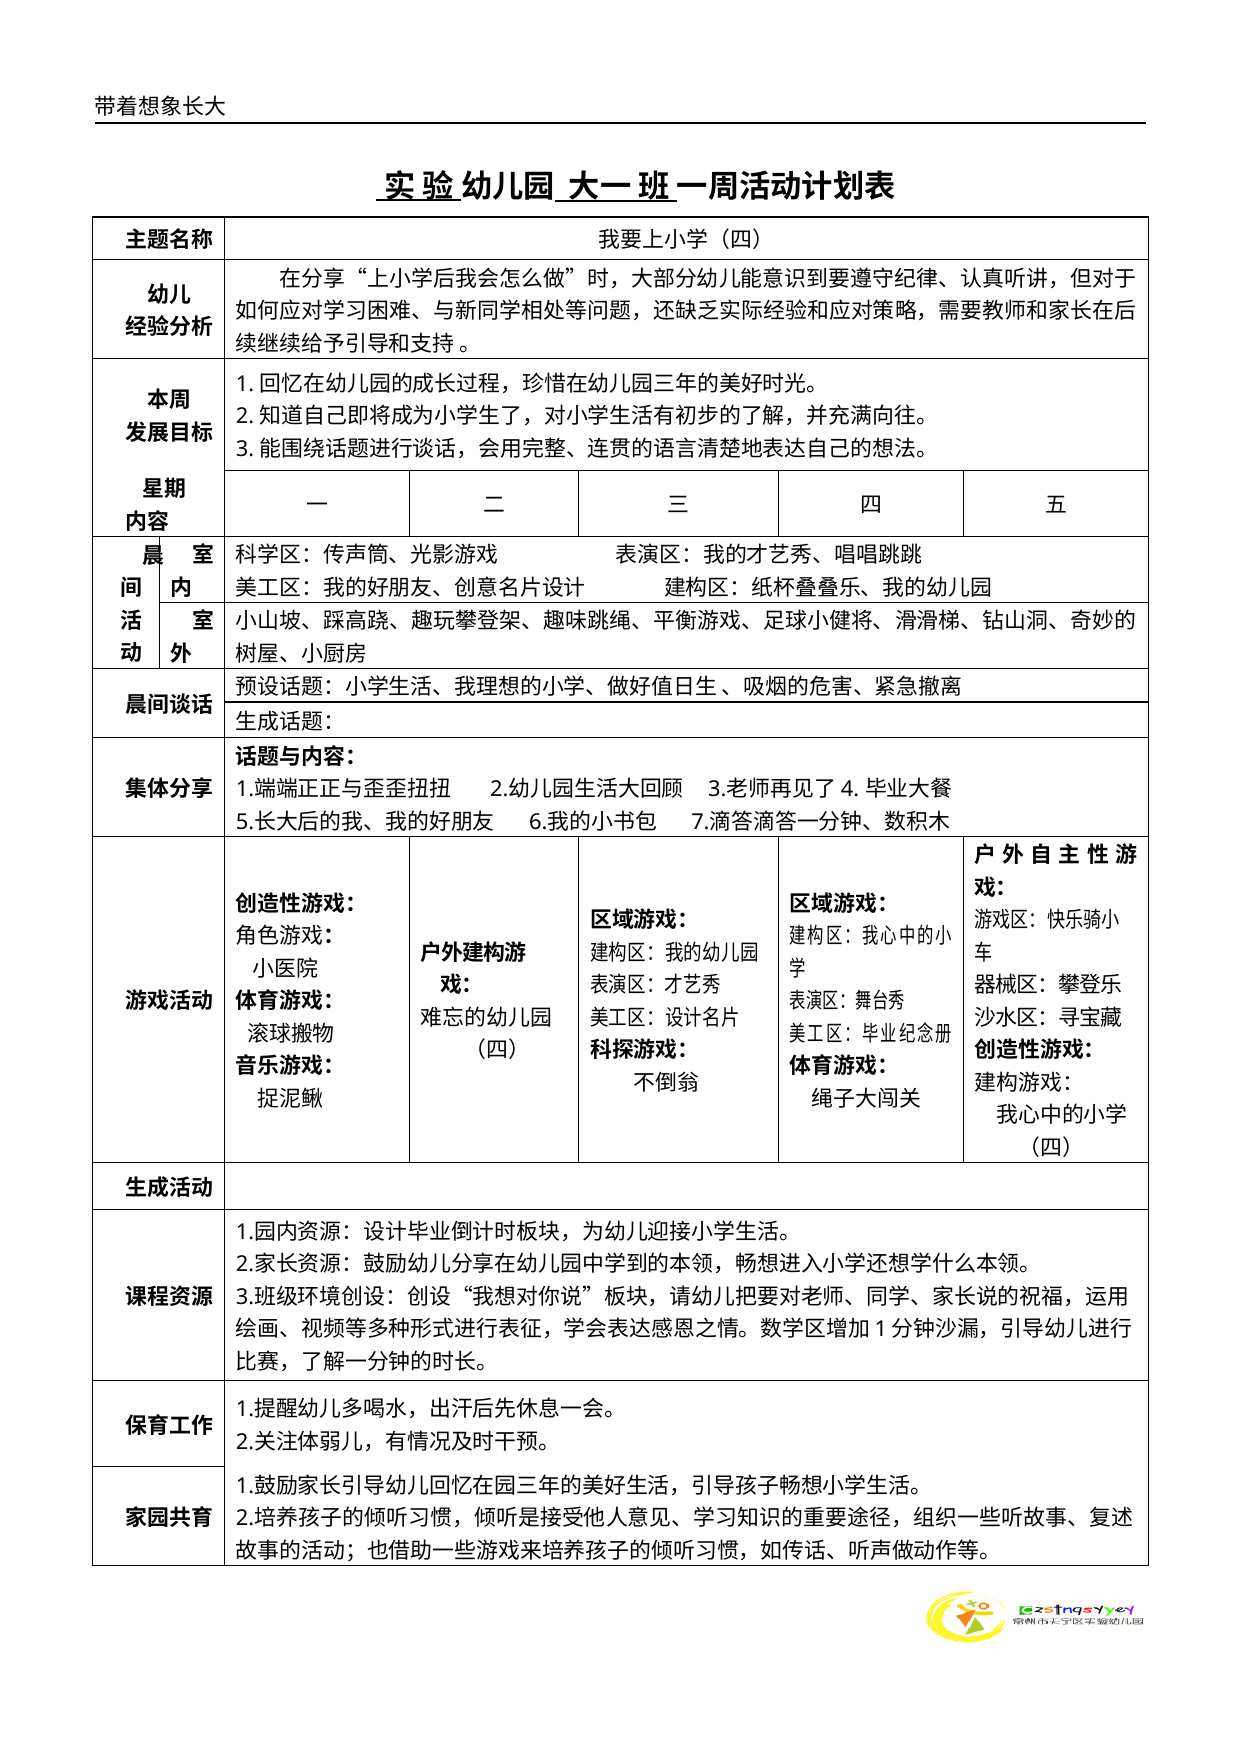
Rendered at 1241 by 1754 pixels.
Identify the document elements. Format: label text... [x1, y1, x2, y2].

table_cell [225, 1163, 1148, 1209]
table_cell 本周 发展目标 [93, 359, 224, 470]
table_cell 四 [779, 471, 963, 536]
table_cell 户外自主性游戏： 游戏区：快乐骑小车 器械区：攀登乐 沙水区：寻宝藏 创造性游戏： 建构游戏： 我心中的小学（四） [964, 837, 1148, 1162]
table_cell 1.提醒幼儿多喝水，出汗后先休息一会。 2.关注体弱儿，有情况及时干预。 [225, 1381, 1148, 1466]
table_cell 星期 内容 [93, 470, 224, 536]
table_cell 五 [964, 471, 1148, 536]
table_cell 室外 [160, 603, 224, 668]
table_cell 区域游戏： 建构区：我心中的小学 表演区：舞台秀 美工区：毕业纪念册体育游戏： 绳子大闯关 [779, 837, 963, 1162]
picture [920, 1582, 1146, 1651]
table_cell 预设话题：小学生活、我理想的小学、做好值日生 、吸烟的危害、紧急撤离 [225, 669, 1148, 701]
table_cell 1.园内资源：设计毕业倒计时板块，为幼儿迎接小学生活。 2.家长资源：鼓励幼儿分享在幼儿园中学到的本领，畅想进入小学还想学什么本领。 3.班级环境创设：创设“我想对你说”板块，请幼儿把要对老师、同学、家长说的祝福，运用绘画、视频等多种形式进行表征，学会表达感恩之情。数学区增加1分钟沙漏，引导幼儿进行比赛，了解一分钟的时长。 [225, 1210, 1148, 1380]
table_cell 户外建构游戏： 难忘的幼儿园 （四） [410, 837, 578, 1162]
table_cell 话题与内容： 1.端端正正与歪歪扭扭 2.幼儿园生活大回顾 3.老师再见了 4. 毕业大餐 5.长大后的我、我的好朋友 6.我的小书包 7.滴答滴答一分钟、数积木 [225, 738, 1148, 836]
table_cell 一 [225, 471, 409, 536]
table_cell 生成话题： [225, 703, 1148, 737]
table_cell 1.鼓励家长引导幼儿回忆在园三年的美好生活，引导孩子畅想小学生活。 2.培养孩子的倾听习惯，倾听是接受他人意见、学习知识的重要途径，组织一些听故事、复述故事的活动；也借助一些游戏来培养孩子的倾听习惯，如传话、听声做动作等。 [225, 1466, 1148, 1565]
table_header 主题名称 [93, 218, 224, 259]
text 实 验 幼儿园 大一 班 一周活动计划表 [94, 151, 1146, 216]
table_cell 幼儿 经验分析 [93, 260, 224, 358]
table_cell 三 [579, 471, 778, 536]
table_cell 区域游戏： 建构区：我的幼儿园 表演区：才艺秀 美工区：设计名片 科探游戏： 不倒翁 [579, 837, 778, 1162]
table_cell 家园共育 [93, 1467, 224, 1565]
table_cell 保育工作 [93, 1381, 224, 1466]
table_cell 小山坡、踩高跷、趣玩攀登架、趣味跳绳、平衡游戏、足球小健将、滑滑梯、钻山洞、奇妙的树屋、小厨房 [225, 603, 1148, 668]
table_cell 创造性游戏： 角色游戏： 小医院 体育游戏： 滚球搬物 音乐游戏： 捉泥鳅 [225, 837, 409, 1162]
table_cell 回忆在幼儿园的成长过程，珍惜在幼儿园三年的美好时光。 知道自己即将成为小学生了，对小学生活有初步的了解，并充满向往。 能围绕话题进行谈话，会用完整、连贯的语言清楚地表达自己的想法。 [225, 359, 1148, 470]
table_cell 集体分享 [93, 738, 224, 836]
table_cell 课程资源 [93, 1210, 224, 1380]
table_cell 科学区：传声筒、光影游戏 表演区：我的才艺秀、唱唱跳跳 美工区：我的好朋友、创意名片设计 建构区：纸杯叠叠乐、我的幼儿园 [225, 537, 1148, 602]
table_cell 生成活动 [93, 1163, 224, 1209]
table_cell 二 [410, 471, 578, 536]
table_cell 晨间谈话 [93, 669, 224, 737]
table_cell 游戏活动 [93, 837, 224, 1162]
table_cell 在分享“上小学后我会怎么做”时，大部分幼儿能意识到要遵守纪律、认真听讲，但对于如何应对学习困难、与新同学相处等问题，还缺乏实际经验和应对策略，需要教师和家长在后续继续给予引导和支持 。 [225, 260, 1148, 358]
table_cell 晨间活动 [93, 537, 159, 668]
table_cell 室内 [160, 537, 224, 602]
table_header 我要上小学（四） [225, 218, 1148, 259]
